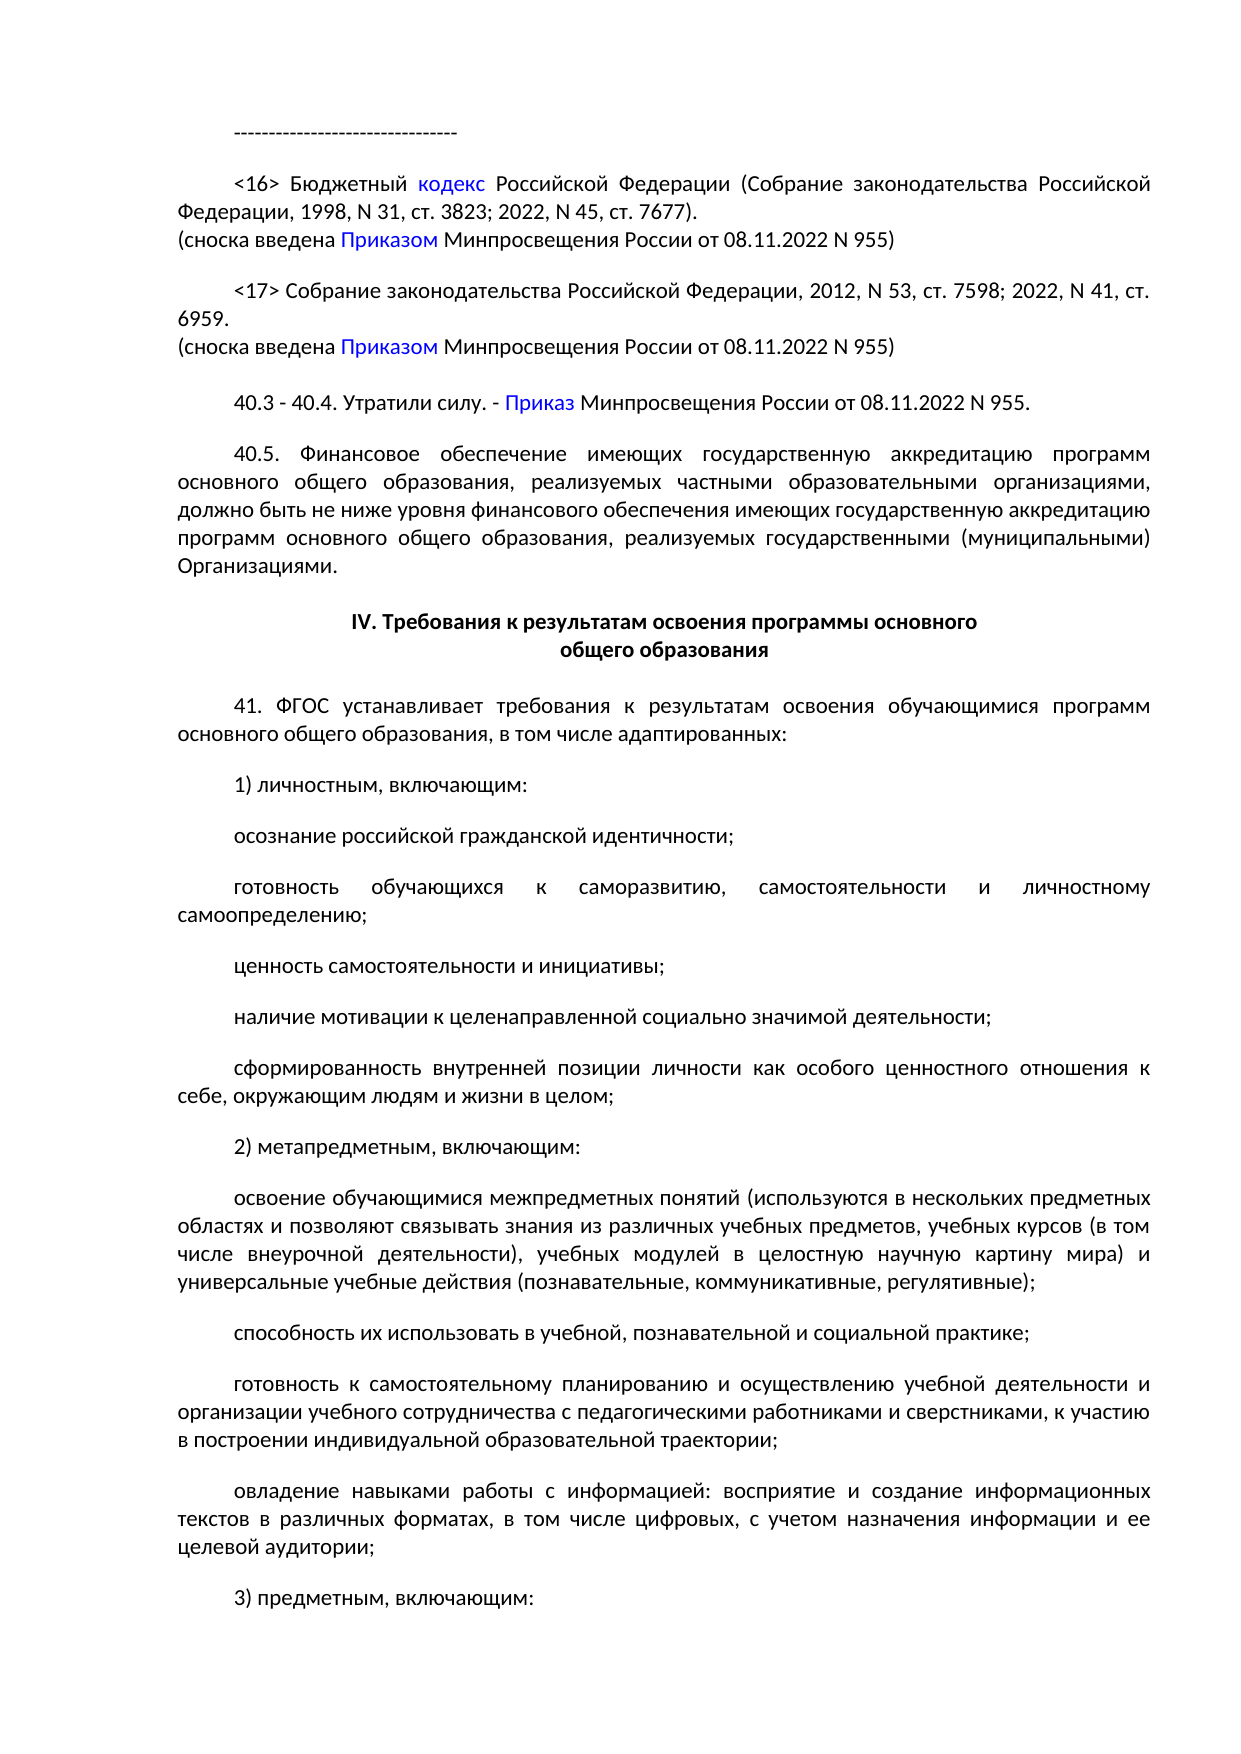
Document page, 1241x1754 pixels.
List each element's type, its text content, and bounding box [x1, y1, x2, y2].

text 1) личностным, включающим: [177, 770, 1152, 798]
text 40.3 - 40.4. Утратили силу. - Приказ Минпросвещения России от 08.11.2022 N 955. [177, 388, 1152, 416]
text готовность к самостоятельному планированию и осуществлению учебной деятельности и организации учебного сотрудничества с педагогическими работниками и сверстниками, к участию в построении индивидуальной образовательной траектории; [177, 1369, 1152, 1453]
text 40.5. Финансовое обеспечение имеющих государственную аккредитацию программ основного общего образования, реализуемых частными образовательными организациями, должно быть не ниже уровня финансового обеспечения имеющих государственную аккредитацию программ основного общего образования, реализуемых государственными (муниципальными) Организациями. [177, 439, 1152, 579]
text осознание российской гражданской идентичности; [177, 821, 1152, 849]
text 2) метапредметным, включающим: [177, 1132, 1152, 1160]
text -------------------------------- [177, 118, 1152, 146]
title IV. Требования к результатам освоения программы основного [177, 607, 1152, 635]
text готовность обучающихся к саморазвитию, самостоятельности и личностному самоопределению; [177, 872, 1152, 928]
text наличие мотивации к целенаправленной социально значимой деятельности; [177, 1002, 1152, 1030]
text (сноска введена Приказом Минпросвещения России от 08.11.2022 N 955) [177, 225, 1152, 253]
text 3) предметным, включающим: [177, 1583, 1152, 1611]
text сформированность внутренней позиции личности как особого ценностного отношения к себе, окружающим людям и жизни в целом; [177, 1053, 1152, 1109]
text <17> Собрание законодательства Российской Федерации, 2012, N 53, ст. 7598; 2022, N 41, ст. 6959. [177, 276, 1152, 332]
title общего образования [177, 635, 1152, 663]
text способность их использовать в учебной, познавательной и социальной практике; [177, 1318, 1152, 1346]
text освоение обучающимися межпредметных понятий (используются в нескольких предметных областях и позволяют связывать знания из различных учебных предметов, учебных курсов (в том числе внеурочной деятельности), учебных модулей в целостную научную картину мира) и универсальные учебные действия (познавательные, коммуникативные, регулятивные); [177, 1183, 1152, 1295]
text (сноска введена Приказом Минпросвещения России от 08.11.2022 N 955) [177, 332, 1152, 360]
text <16> Бюджетный кодекс Российской Федерации (Собрание законодательства Российской Федерации, 1998, N 31, ст. 3823; 2022, N 45, ст. 7677). [177, 169, 1152, 225]
text ценность самостоятельности и инициативы; [177, 951, 1152, 979]
text 41. ФГОС устанавливает требования к результатам освоения обучающимися программ основного общего образования, в том числе адаптированных: [177, 691, 1152, 747]
text овладение навыками работы с информацией: восприятие и создание информационных текстов в различных форматах, в том числе цифровых, с учетом назначения информации и ее целевой аудитории; [177, 1476, 1152, 1560]
